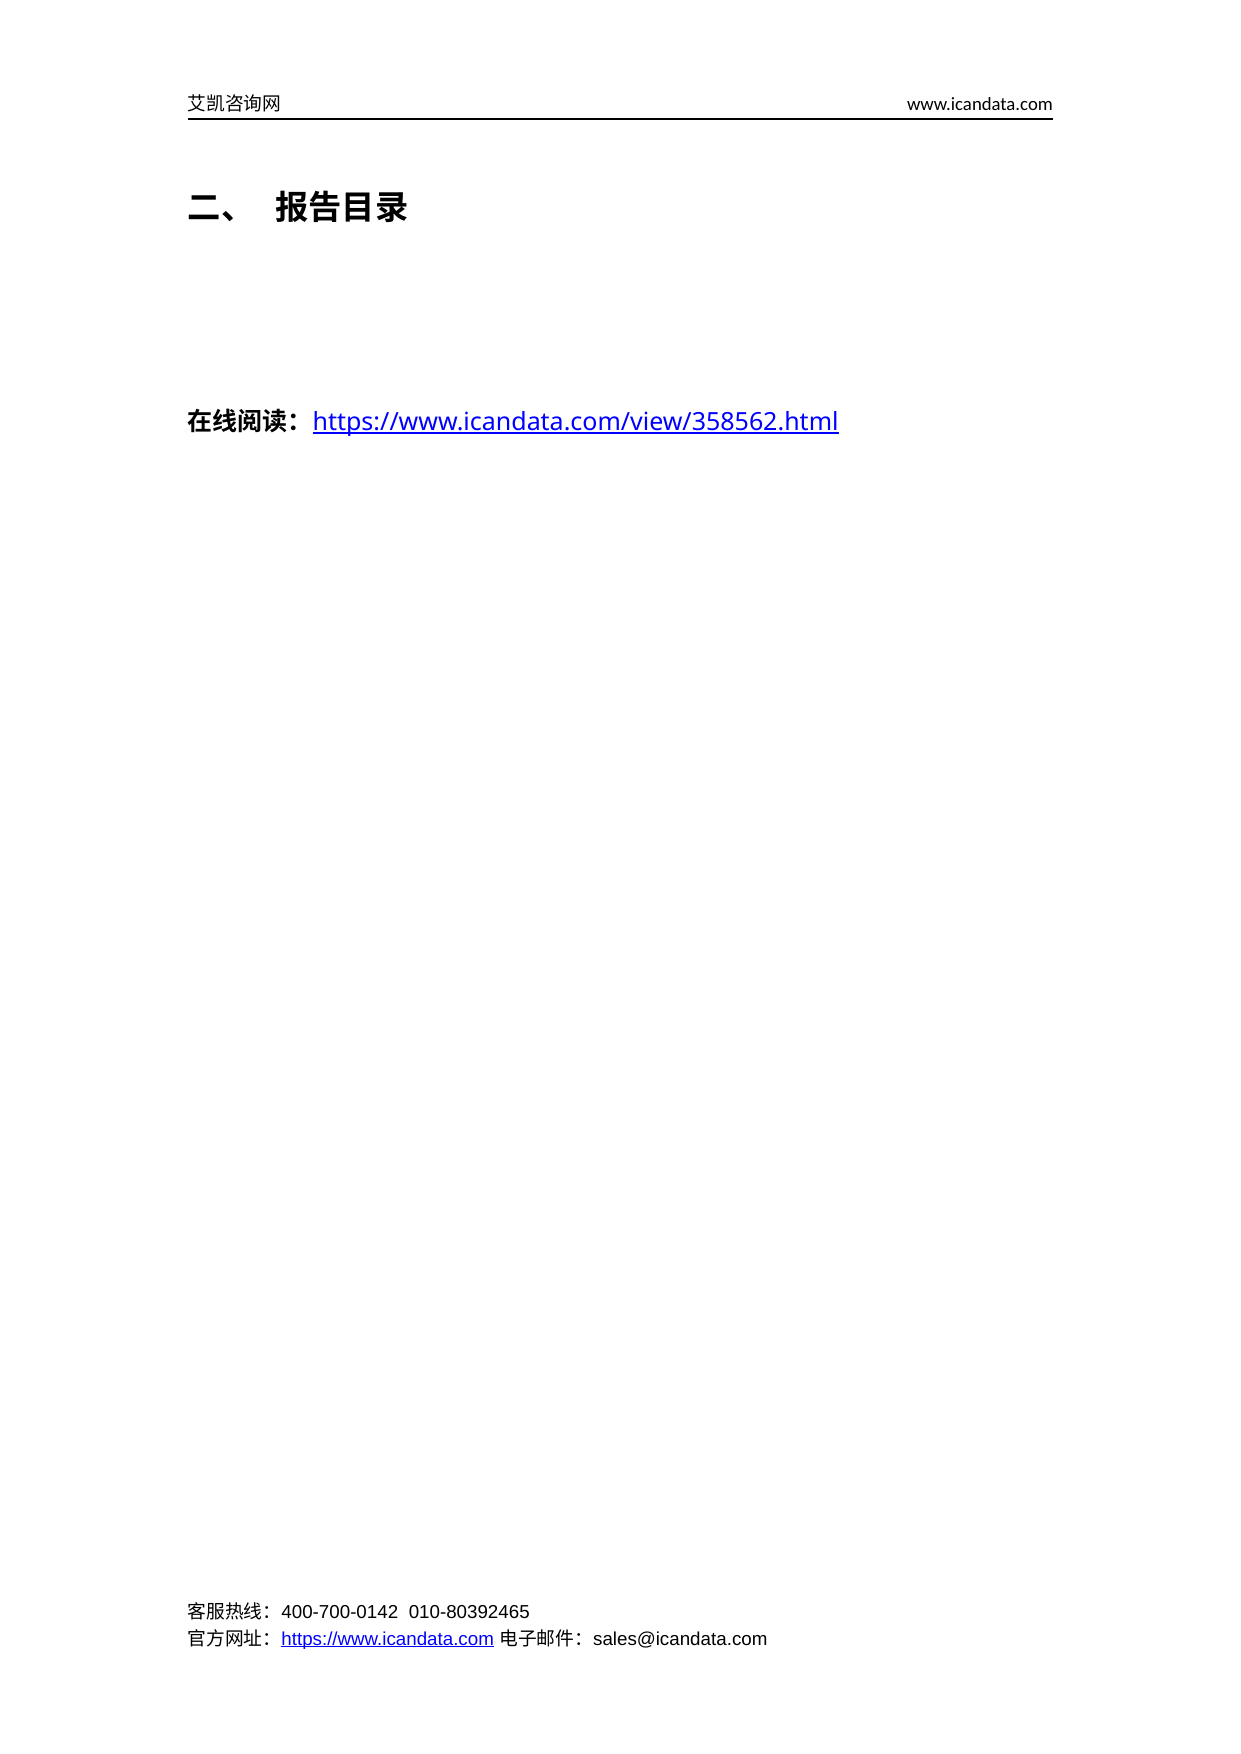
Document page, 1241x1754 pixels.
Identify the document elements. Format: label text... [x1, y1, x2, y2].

subtitle 报告目录 [187, 172, 1053, 237]
text 在线阅读：https://www.icandata.com/view/358562.html [187, 387, 1053, 452]
